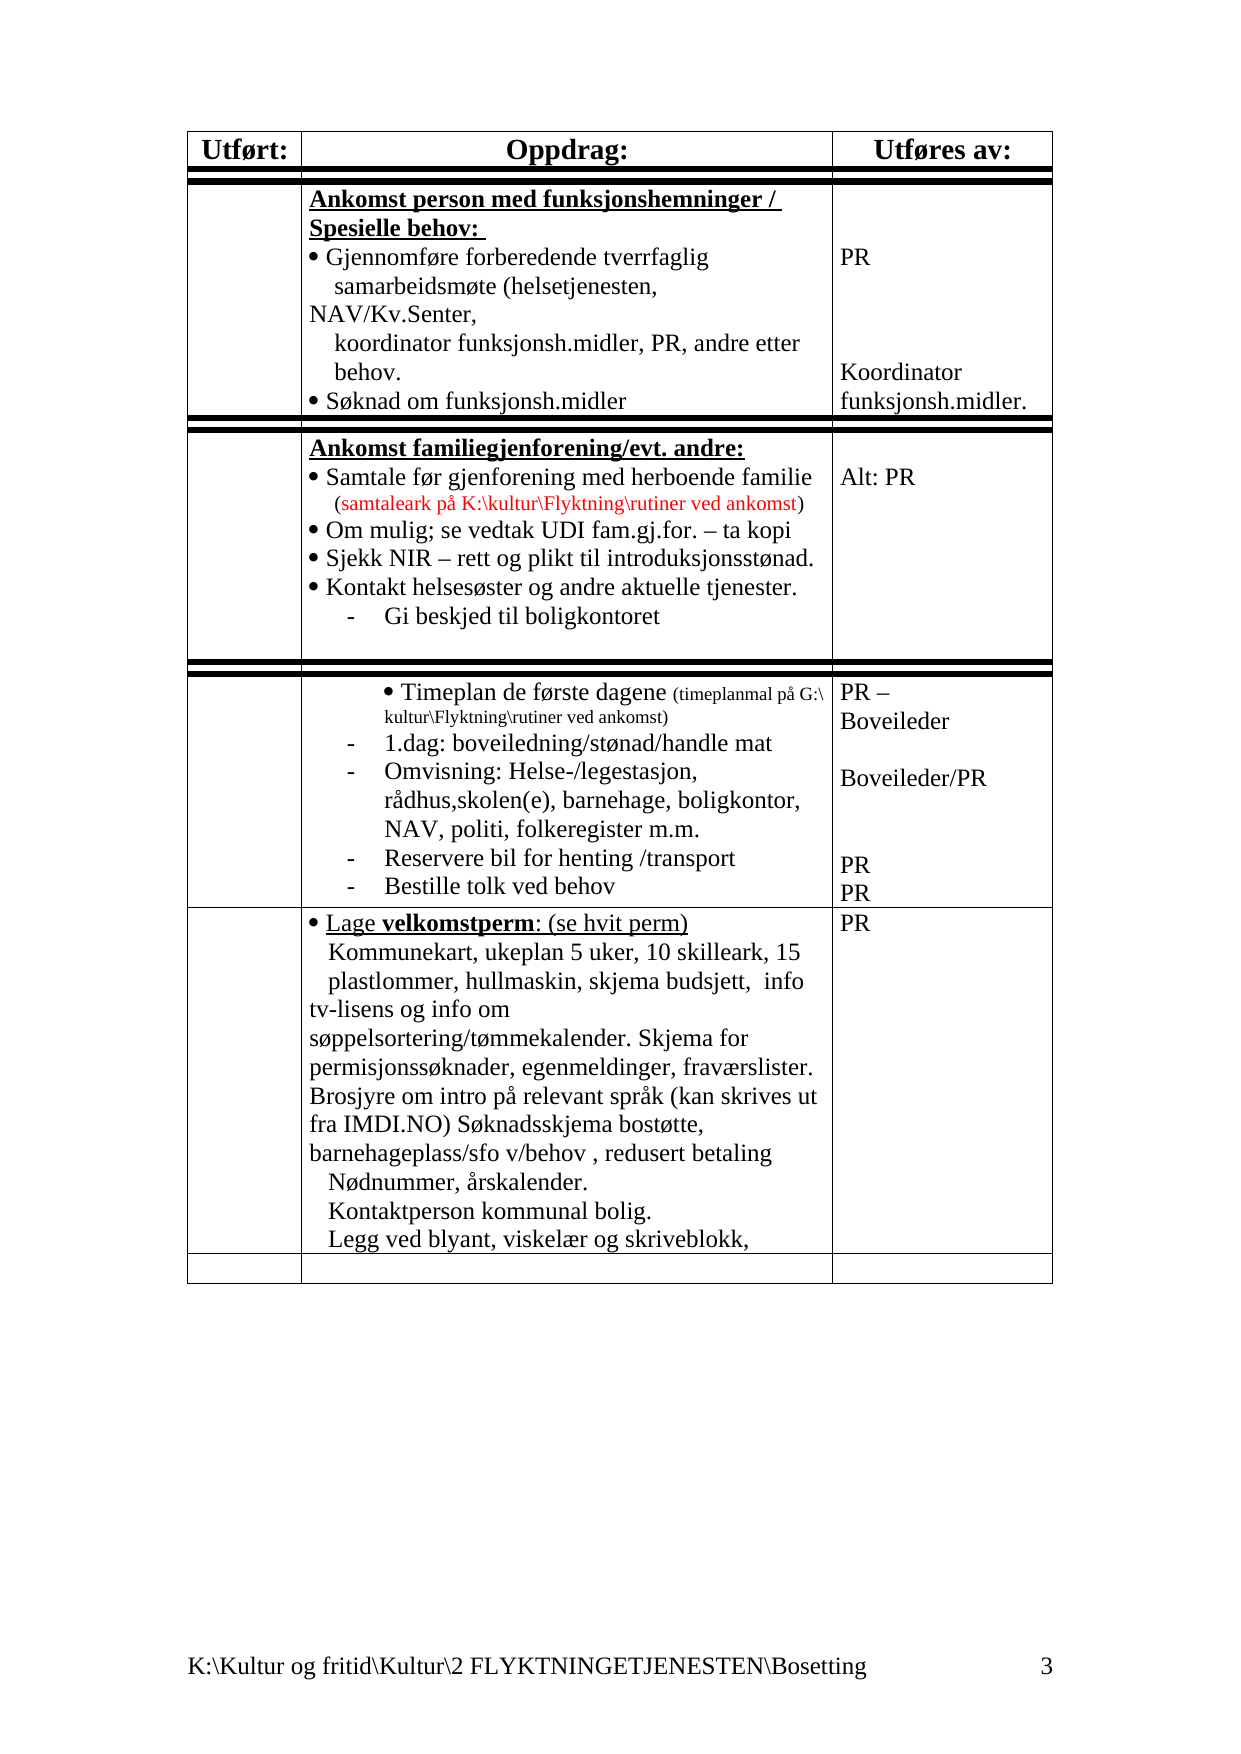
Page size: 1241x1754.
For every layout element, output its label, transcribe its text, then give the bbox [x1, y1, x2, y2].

table_cell [302, 1254, 832, 1283]
table_header Utført: [188, 132, 301, 166]
table_cell PR [833, 908, 1052, 1253]
table_cell Lage velkomstperm: (se hvit perm) Kommunekart, ukeplan 5 uker, 10 skilleark, 15 plastlommer, hullmaskin, skjema budsjett, info tv-lisens og info om søppelsortering/tømmekalender. Skjema for permisjonssøknader, egenmeldinger, fraværslister. Brosjyre om intro på relevant språk (kan skrives ut fra IMDI.NO) Søknadsskjema bostøtte, barnehageplass/sfo v/behov , redusert betaling Nødnummer, årskalender. Kontaktperson kommunal bolig. Legg ved blyant, viskelær og skriveblokk, [302, 908, 832, 1253]
table_cell [188, 172, 301, 178]
table_header Utføres av: [833, 132, 1052, 166]
table_cell Ankomst person med funksjonshemninger / Spesielle behov: Gjennomføre forberedende tverrfaglig samarbeidsmøte (helsetjenesten, NAV/Kv.Senter, koordinator funksjonsh.midler, PR, andre etter behov. Søknad om funksjonsh.midler [302, 185, 832, 414]
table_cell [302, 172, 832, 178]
table_cell Ankomst familiegjenforening/evt. andre: Samtale før gjenforening med herboende familie (samtaleark på K:\kultur\Flyktning\rutiner ved ankomst) Om mulig; se vedtak UDI fam.gj.for. – ta kopi Sjekk NIR – rett og plikt til introduksjonsstønad. Kontakt helsesøster og andre aktuelle tjenester. Gi beskjed til boligkontoret [302, 433, 832, 658]
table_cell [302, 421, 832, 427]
table_cell [188, 908, 301, 1253]
table_cell Timeplan de første dagene (timeplanmal på G:\kultur\Flyktning\rutiner ved ankomst) 1.dag: boveiledning/stønad/handle mat Omvisning: Helse-/legestasjon, rådhus,skolen(e), barnehage, boligkontor, NAV, politi, folkeregister m.m. Reservere bil for henting /transport Bestille tolk ved behov [302, 677, 832, 907]
table_cell [188, 421, 301, 427]
table_header Oppdrag: [302, 132, 832, 166]
table_cell [188, 665, 301, 671]
table_cell [188, 185, 301, 414]
table_cell [188, 1254, 301, 1283]
table_cell [188, 677, 301, 907]
table_cell PR – Boveileder Boveileder/PR PR PR [833, 677, 1052, 907]
table_cell [833, 1254, 1052, 1283]
table_cell PR Koordinator funksjonsh.midler. [833, 185, 1052, 414]
table_cell [188, 433, 301, 658]
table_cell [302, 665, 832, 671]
table_cell Alt: PR [833, 433, 1052, 658]
